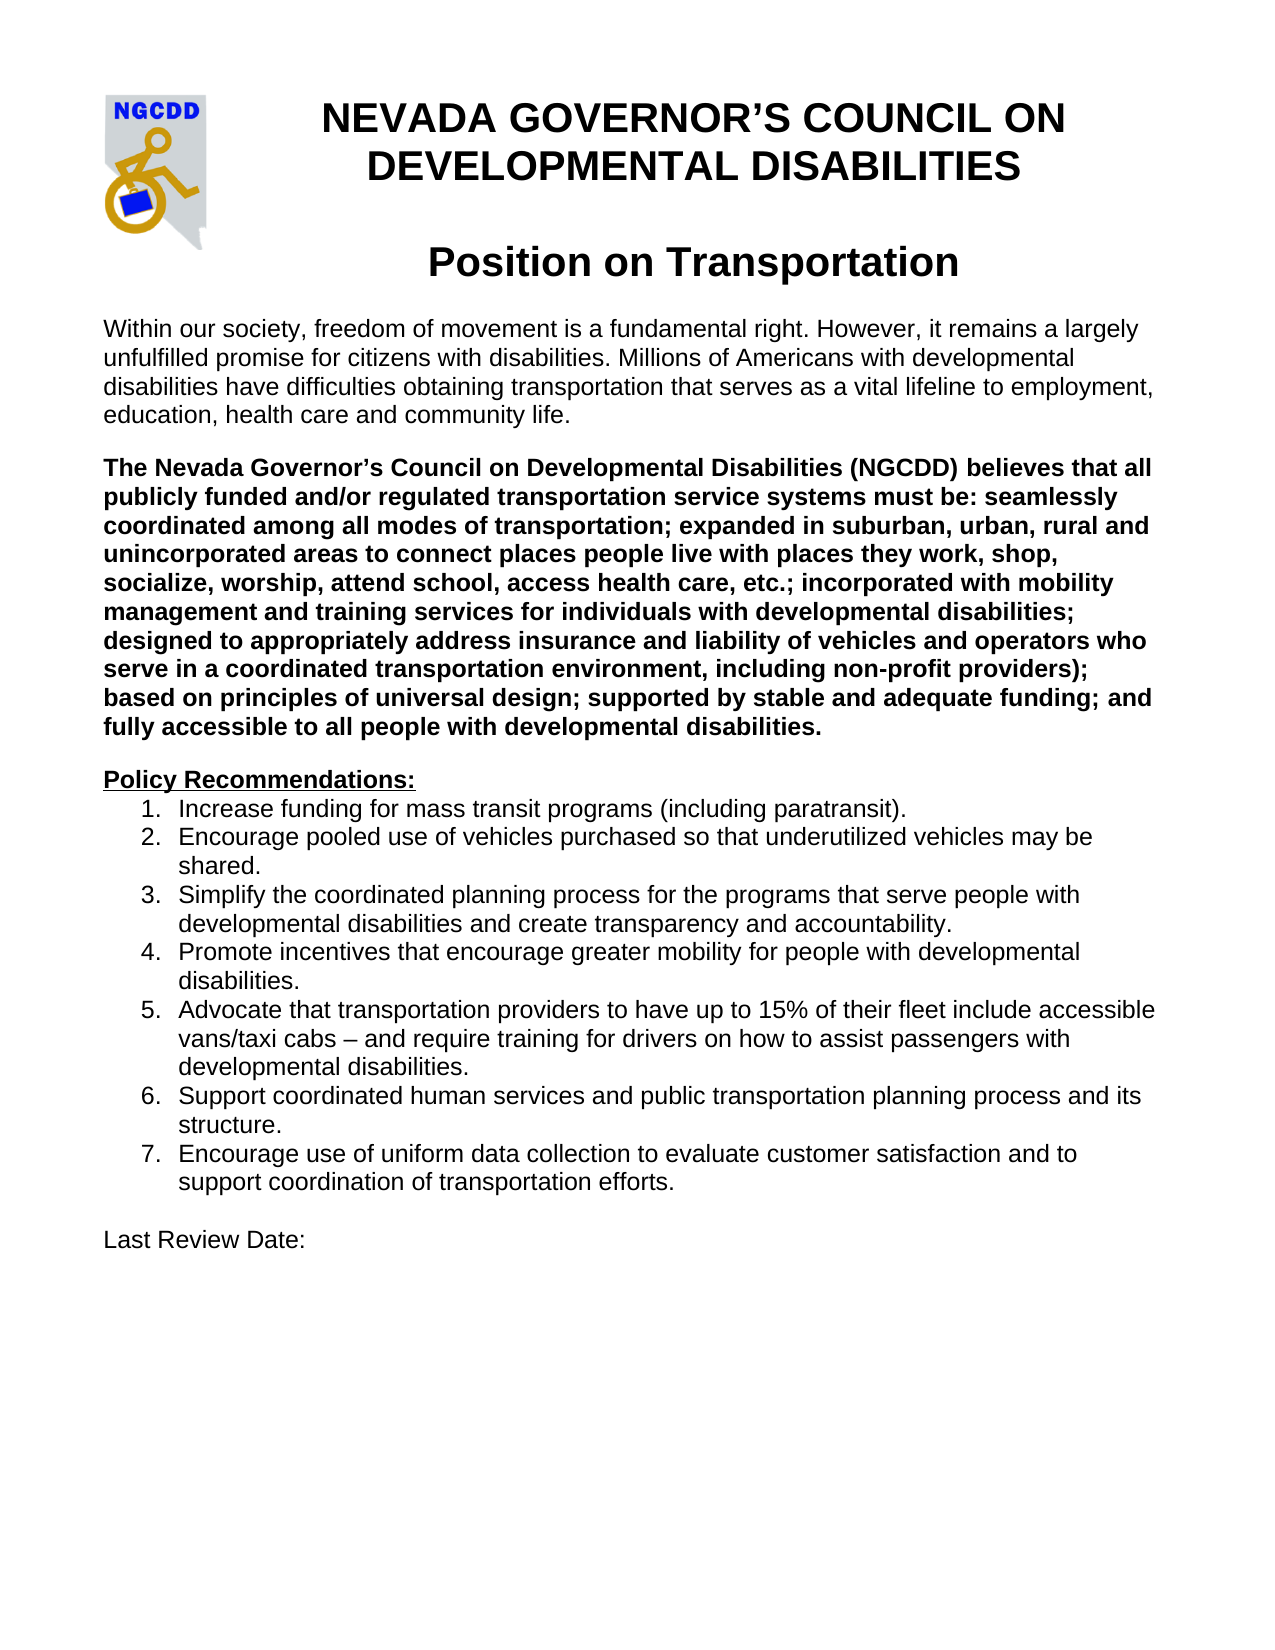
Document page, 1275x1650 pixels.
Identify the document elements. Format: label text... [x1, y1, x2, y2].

text Within our society, freedom of movement is a fundamental right. However, it remains a largely unfulfilled promise for citizens with disabilities. Millions of Americans with developmental disabilities have difficulties obtaining transportation that serves as a vital lifeline to employment, education, health care and community life. [103, 314, 1162, 429]
list Encourage pooled use of vehicles purchased so that underutilized vehicles may be shared. [141, 822, 1162, 880]
picture [103, 93, 206, 247]
list Advocate that transportation providers to have up to 15% of their fleet include accessible vans/taxi cabs – and require training for drivers on how to assist passengers with developmental disabilities. [141, 995, 1162, 1081]
text Policy Recommendations: [103, 765, 1162, 793]
text Last Review Date: [103, 1225, 1162, 1253]
list Support coordinated human services and public transportation planning process and its structure. [141, 1081, 1162, 1138]
list Promote incentives that encourage greater mobility for people with developmental disabilities. [141, 937, 1162, 995]
text NEVADA GOVERNOR’S COUNCIL ON DEVELOPMENTAL DISABILITIES [206, 94, 1162, 189]
list Encourage use of uniform data collection to evaluate customer satisfaction and to support coordination of transportation efforts. [141, 1138, 1162, 1196]
text Position on Transportation [103, 237, 1162, 285]
subtitle The Nevada Governor’s Council on Developmental Disabilities (NGCDD) believes that all publicly funded and/or regulated transportation service systems must be: seamlessly coordinated among all modes of transportation; expanded in suburban, urban, rural and unincorporated areas to connect places people live with places they work, shop, socialize, worship, attend school, access health care, etc.; incorporated with mobility management and training services for individuals with developmental disabilities; designed to appropriately address insurance and liability of vehicles and operators who serve in a coordinated transportation environment, including non-profit providers); based on principles of universal design; supported by stable and adequate funding; and fully accessible to all people with developmental disabilities. [103, 453, 1162, 741]
list Simplify the coordinated planning process for the programs that serve people with developmental disabilities and create transparency and accountability. [141, 880, 1162, 937]
list Increase funding for mass transit programs (including paratransit). [141, 793, 1162, 822]
